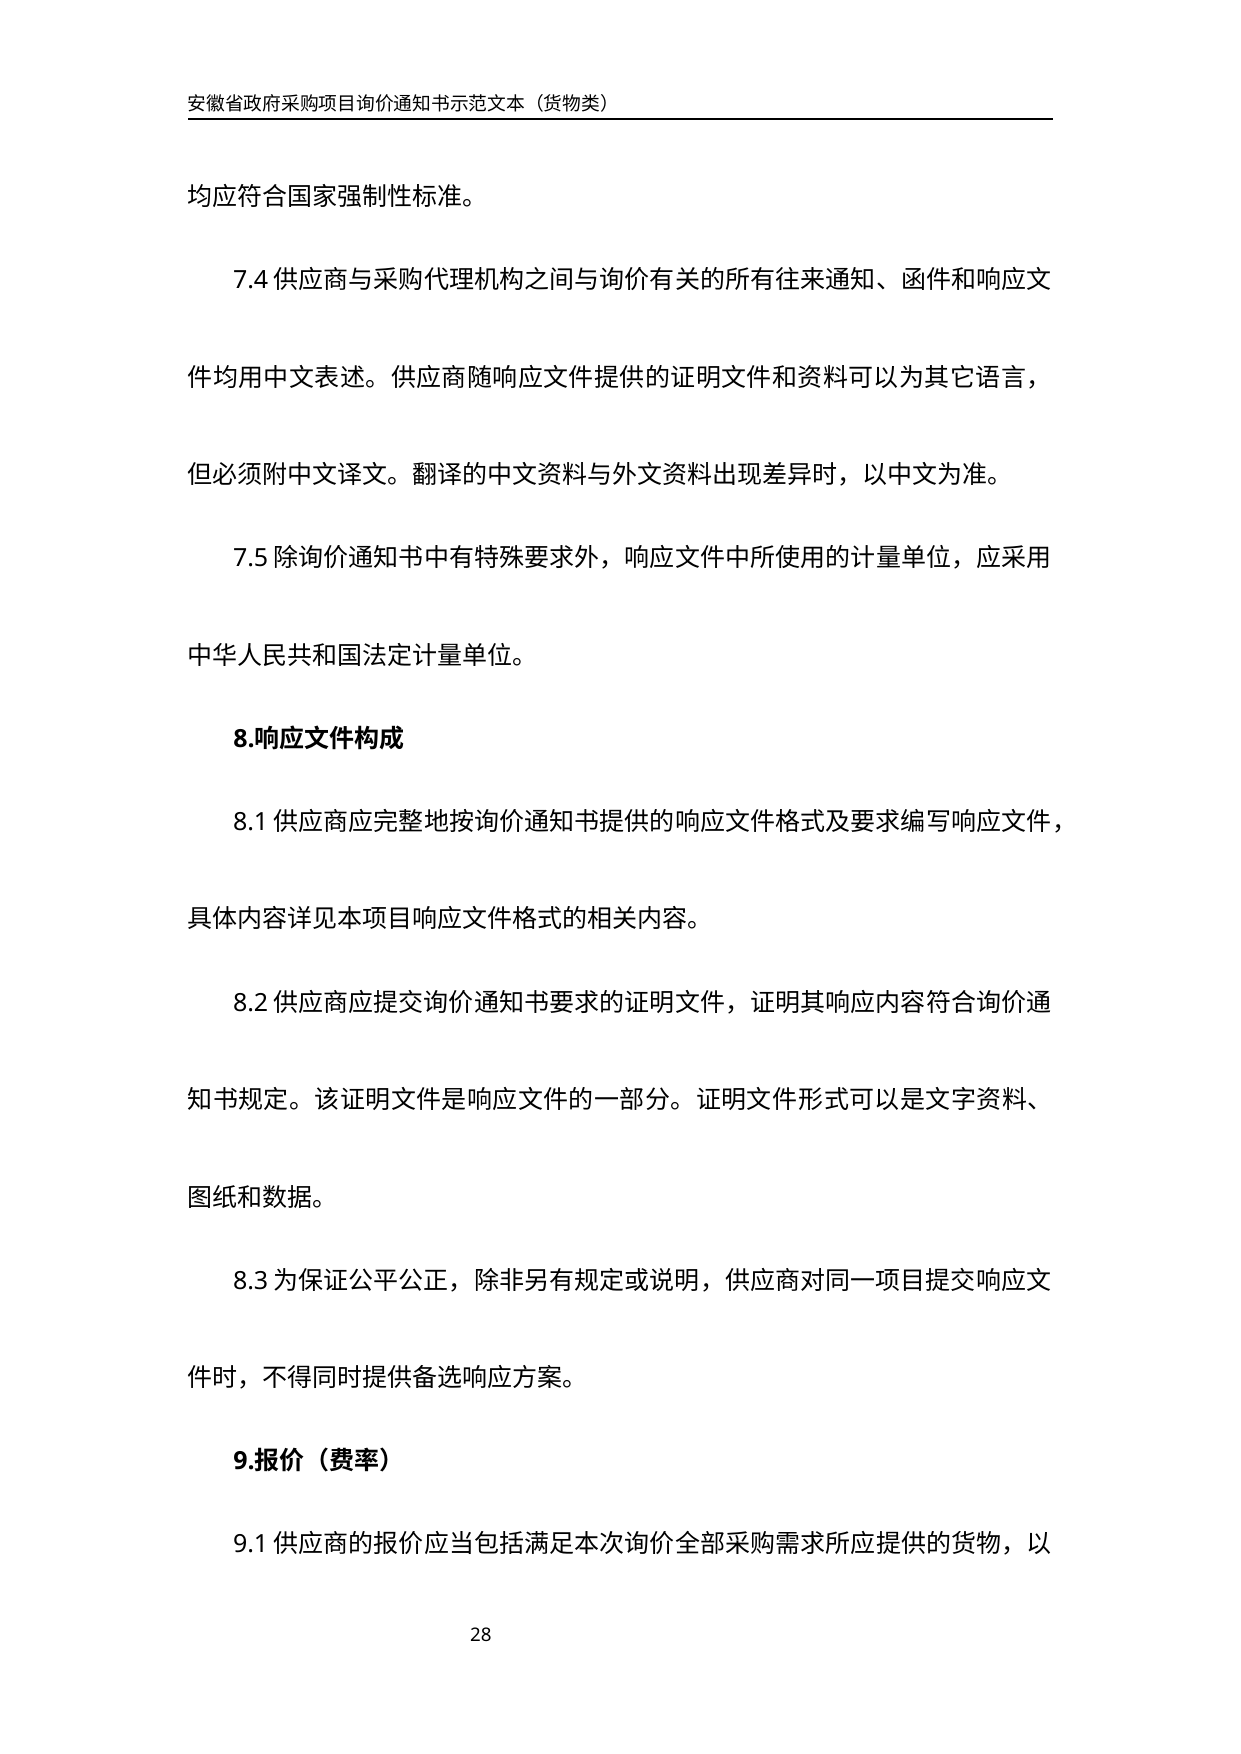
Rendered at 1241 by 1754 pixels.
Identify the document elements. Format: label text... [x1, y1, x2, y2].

text 9.报价（费率） [187, 1426, 1053, 1491]
text 8.1供应商应完整地按询价通知书提供的响应文件格式及要求编写响应文件，具体内容详见本项目响应文件格式的相关内容。 [187, 787, 1053, 949]
text 7.4供应商与采购代理机构之间与询价有关的所有往来通知、函件和响应文件均用中文表述。供应商随响应文件提供的证明文件和资料可以为其它语言，但必须附中文译文。翻译的中文资料与外文资料出现差异时，以中文为准。 [187, 245, 1053, 505]
text 7.5除询价通知书中有特殊要求外，响应文件中所使用的计量单位，应采用中华人民共和国法定计量单位。 [187, 523, 1053, 686]
text 8.3为保证公平公正，除非另有规定或说明，供应商对同一项目提交响应文件时，不得同时提供备选响应方案。 [187, 1246, 1053, 1408]
text 8.2供应商应提交询价通知书要求的证明文件，证明其响应内容符合询价通知书规定。该证明文件是响应文件的一部分。证明文件形式可以是文字资料、图纸和数据。 [187, 968, 1053, 1228]
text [187, 162, 1053, 227]
text 8.响应文件构成 [187, 704, 1053, 769]
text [187, 1509, 1053, 1574]
